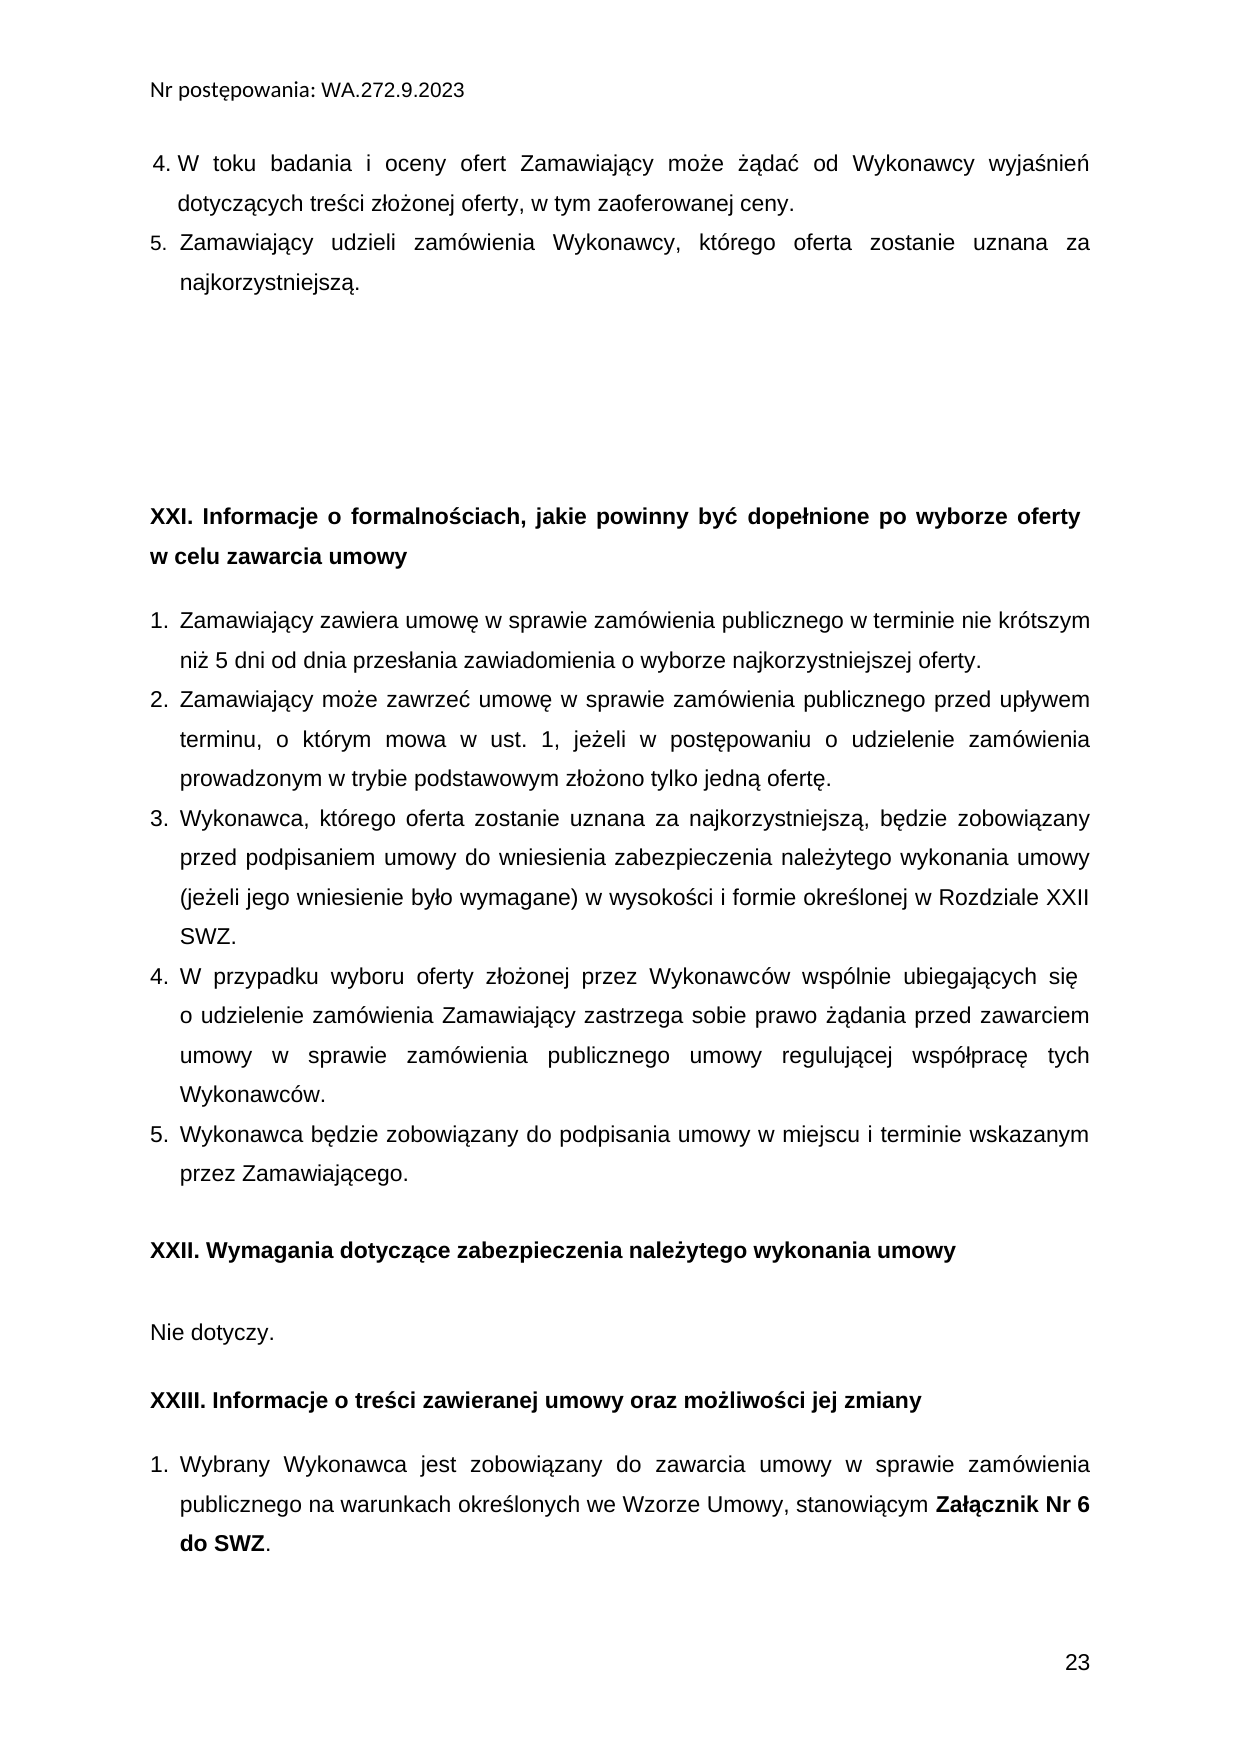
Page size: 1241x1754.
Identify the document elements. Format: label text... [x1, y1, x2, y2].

subtitle XXII. Wymagania dotyczące zabezpieczenia należytego wykonania umowy [150, 1237, 1090, 1263]
subtitle XXIII. Informacje o treści zawieranej umowy oraz możliwości jej zmiany [150, 1387, 1090, 1413]
list Zamawiający zawiera umowę w sprawie zamówienia publicznego w terminie nie krótszym niż 5 dni od dnia przesłania zawiadomienia o wyborze najkorzystniejszej oferty. [150, 607, 1090, 673]
list Wykonawca, którego oferta zostanie uznana za najkorzystniejszą, będzie zobowiązany przed podpisaniem umowy do wniesienia zabezpieczenia należytego wykonania umowy (jeżeli jego wniesienie było wymagane) w wysokości i formie określonej w Rozdziale XXII SWZ. [150, 805, 1090, 949]
list Wykonawca będzie zobowiązany do podpisania umowy w miejscu i terminie wskazanym przez Zamawiającego. [150, 1121, 1090, 1186]
list W przypadku wyboru oferty złożonej przez Wykonawców wspólnie ubiegających się o udzielenie zamówienia Zamawiający zastrzega sobie prawo żądania przed zawarciem umowy w sprawie zamówienia publicznego umowy regulującej współpracę tych Wykonawców. [150, 963, 1090, 1107]
list Zamawiający może zawrzeć umowę w sprawie zamówienia publicznego przed upływem terminu, o którym mowa w ust. 1, jeżeli w postępowaniu o udzielenie zamówienia prowadzonym w trybie podstawowym złożono tylko jedną ofertę. [150, 686, 1090, 792]
list W toku badania i oceny ofert Zamawiający może żądać od Wykonawcy wyjaśnień dotyczących treści złożonej oferty, w tym zaoferowanej ceny. [152, 150, 1090, 216]
subtitle XXI. Informacje o formalnościach, jakie powinny być dopełnione po wyborze oferty w celu zawarcia umowy [150, 503, 1090, 569]
list Zamawiający udzieli zamówienia Wykonawcy, którego oferta zostanie uznana za najkorzystniejszą. [150, 229, 1090, 295]
text Nie dotyczy. [150, 1319, 1090, 1346]
list Wybrany Wykonawca jest zobowiązany do zawarcia umowy w sprawie zamówienia publicznego na warunkach określonych we Wzorze Umowy, stanowiącym Załącznik Nr 6 do SWZ. [150, 1451, 1090, 1557]
